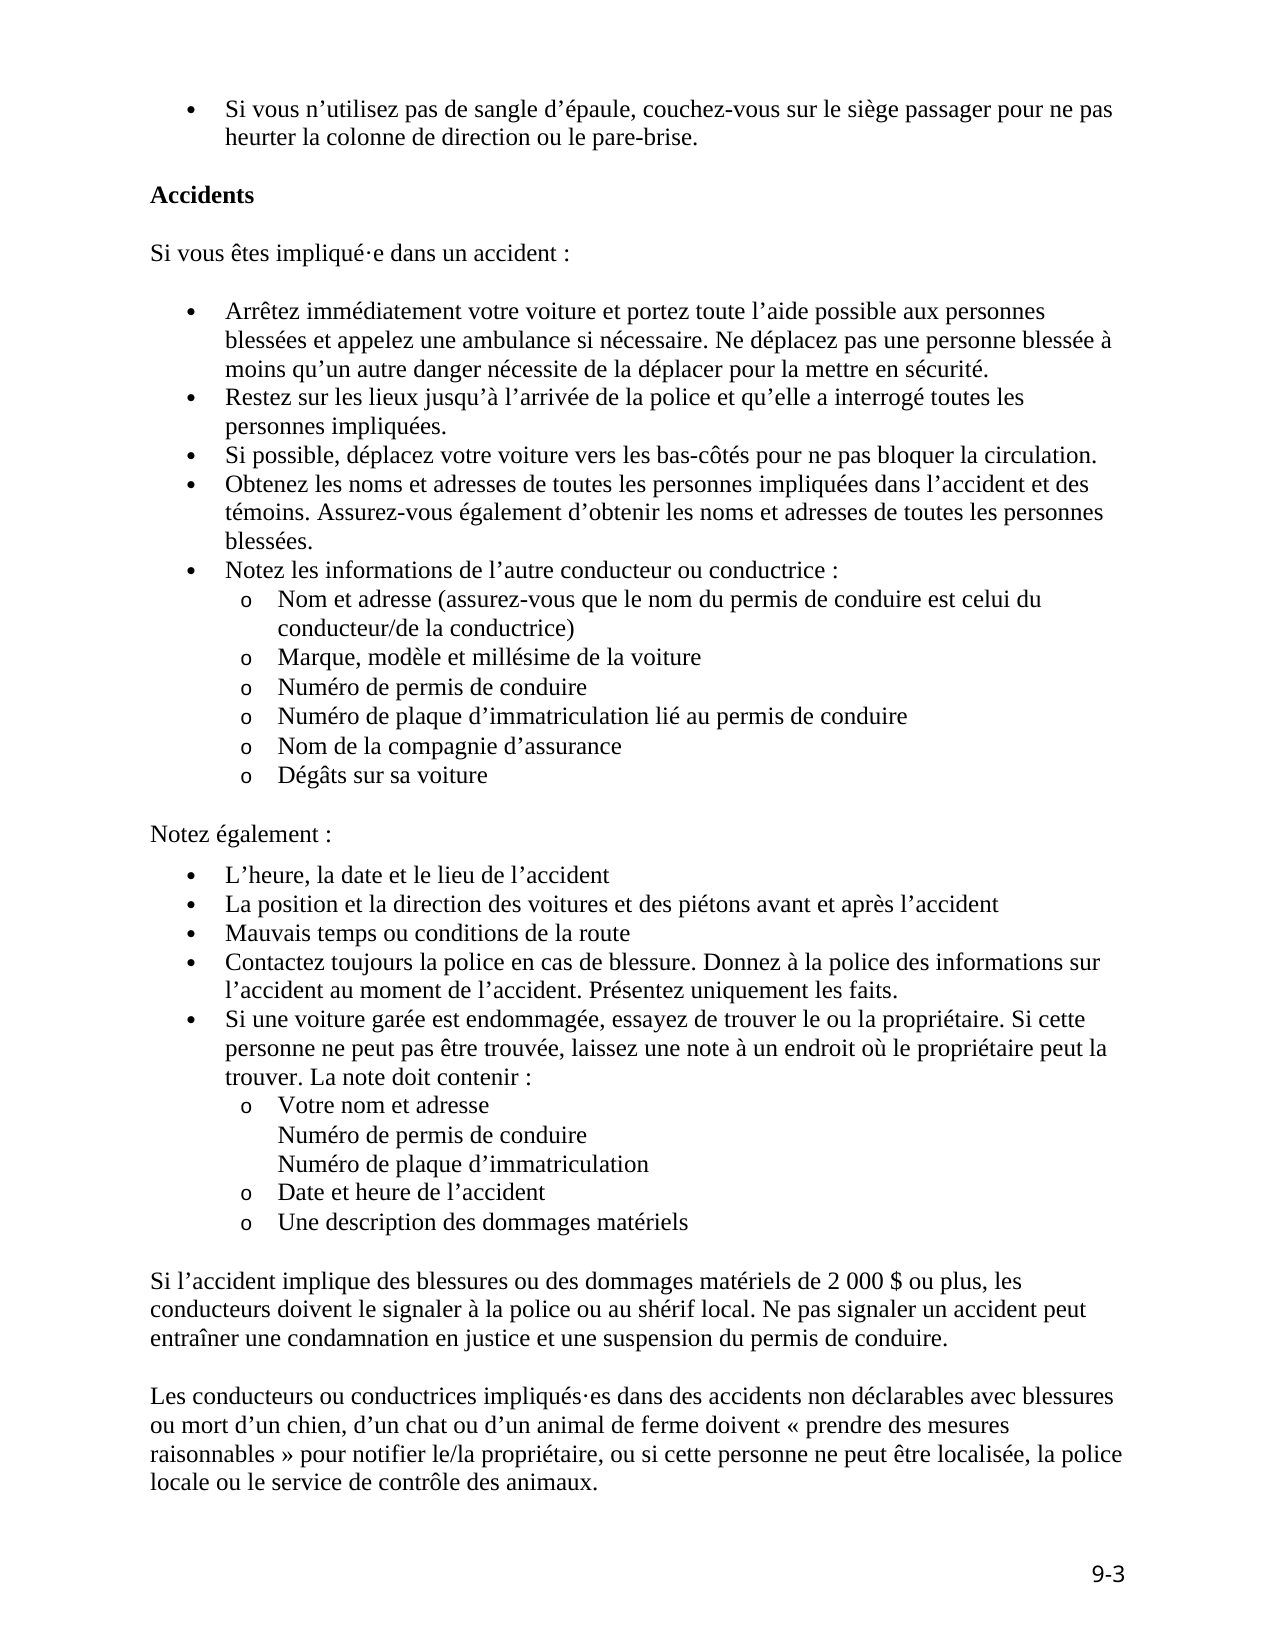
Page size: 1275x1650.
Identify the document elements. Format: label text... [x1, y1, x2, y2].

list Si vous n’utilisez pas de sangle d’épaule, couchez-vous sur le siège passager pour ne pas heurter la colonne de direction ou le pare-brise. [187, 94, 1125, 151]
list Notez les informations de l’autre conducteur ou conductrice : [187, 555, 1125, 584]
list Contactez toujours la police en cas de blessure. Donnez à la police des informations sur l’accident au moment de l’accident. Présentez uniquement les faits. [187, 947, 1125, 1004]
list L’heure, la date et le lieu de l’accident [187, 860, 1125, 889]
list Obtenez les noms et adresses de toutes les personnes impliquées dans l’accident et des témoins. Assurez-vous également d’obtenir les noms et adresses de toutes les personnes blessées. [187, 469, 1125, 555]
list Si une voiture garée est endommagée, essayez de trouver le ou la propriétaire. Si cette personne ne peut pas être trouvée, laissez une note à un endroit où le propriétaire peut la trouver. La note doit contenir : [187, 1004, 1125, 1090]
list Une description des dommages matériels [240, 1207, 1125, 1237]
text Accidents [150, 180, 1125, 209]
list La position et la direction des voitures et des piétons avant et après l’accident [187, 889, 1125, 918]
list Marque, modèle et millésime de la voiture [240, 642, 1125, 672]
list Dégâts sur sa voiture [240, 760, 1125, 790]
list Restez sur les lieux jusqu’à l’arrivée de la police et qu’elle a interrogé toutes les personnes impliquées. [187, 382, 1125, 440]
list Nom et adresse (assurez-vous que le nom du permis de conduire est celui du conducteur/de la conductrice) [240, 584, 1125, 642]
list Numéro de permis de conduire [240, 672, 1125, 701]
list Date et heure de l’accident [240, 1177, 1125, 1207]
list Si possible, déplacez votre voiture vers les bas-côtés pour ne pas bloquer la circulation. [187, 440, 1125, 469]
list Arrêtez immédiatement votre voiture et portez toute l’aide possible aux personnes blessées et appelez une ambulance si nécessaire. Ne déplacez pas une personne blessée à moins qu’un autre danger nécessite de la déplacer pour la mettre en sécurité. [187, 296, 1125, 382]
list Nom de la compagnie d’assurance [240, 731, 1125, 760]
list Mauvais temps ou conditions de la route [187, 918, 1125, 947]
list Votre nom et adresse Numéro de permis de conduire Numéro de plaque d’immatriculation [240, 1090, 1125, 1177]
text Notez également : [150, 819, 1125, 848]
list Numéro de plaque d’immatriculation lié au permis de conduire [240, 701, 1125, 731]
text Les conducteurs ou conductrices impliqués·es dans des accidents non déclarables avec blessures ou mort d’un chien, d’un chat ou d’un animal de ferme doivent « prendre des mesures raisonnables » pour notifier le/la propriétaire, ou si cette personne ne peut être localisée, la police locale ou le service de contrôle des animaux. [150, 1381, 1125, 1496]
text Si l’accident implique des blessures ou des dommages matériels de 2 000 $ ou plus, les conducteurs doivent le signaler à la police ou au shérif local. Ne pas signaler un accident peut entraîner une condamnation en justice et une suspension du permis de conduire. [150, 1266, 1125, 1352]
text Si vous êtes impliqué·e dans un accident : [150, 238, 1125, 267]
